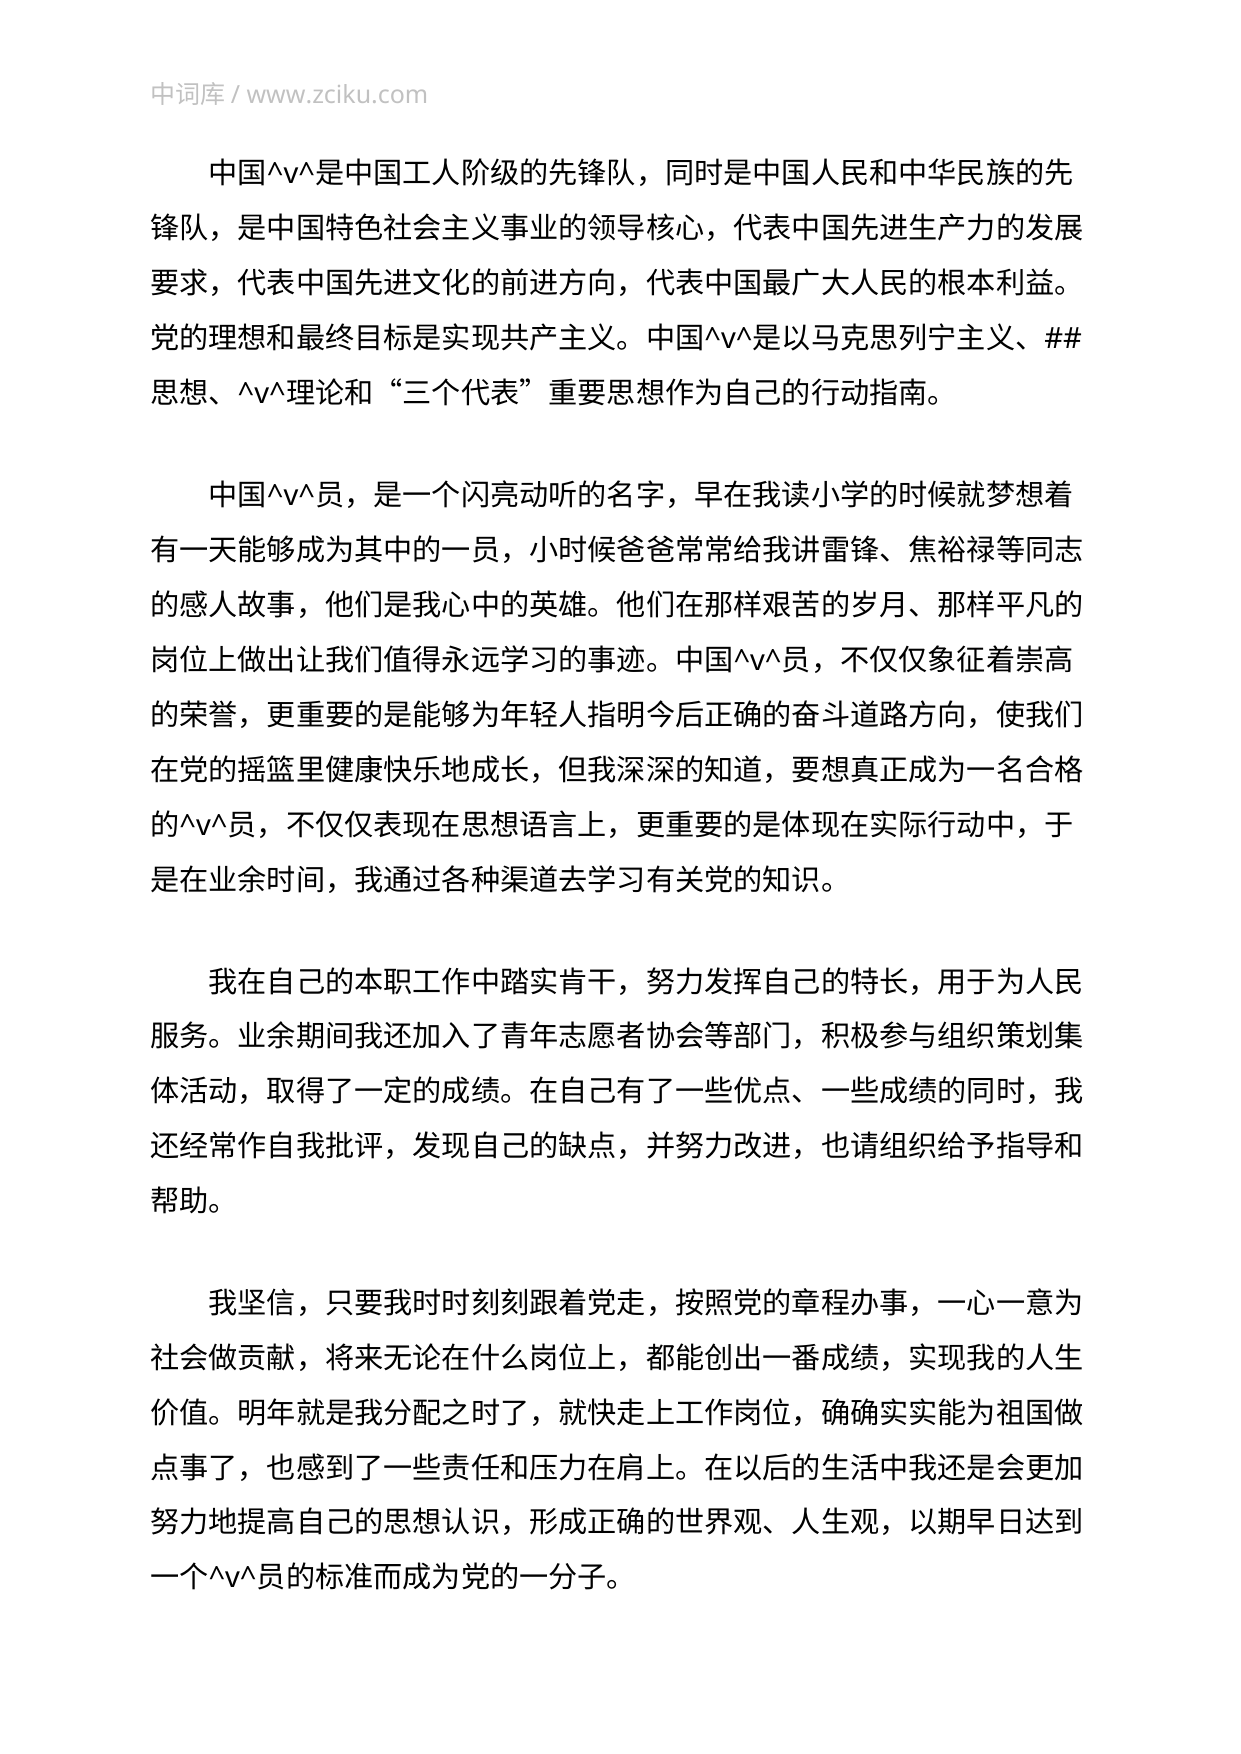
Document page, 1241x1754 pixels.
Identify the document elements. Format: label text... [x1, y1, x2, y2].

text 我坚信，只要我时时刻刻跟着党走，按照党的章程办事，一心一意为社会做贡献，将来无论在什么岗位上，都能创出一番成绩，实现我的人生价值。明年就是我分配之时了，就快走上工作岗位，确确实实能为祖国做点事了，也感到了一些责任和压力在肩上。在以后的生活中我还是会更加努力地提高自己的思想认识，形成正确的世界观、人生观，以期早日达到一个^v^员的标准而成为党的一分子。 [150, 1279, 1090, 1596]
text 中国^v^员，是一个闪亮动听的名字，早在我读小学的时候就梦想着有一天能够成为其中的一员，小时候爸爸常常给我讲雷锋、焦裕禄等同志的感人故事，他们是我心中的英雄。他们在那样艰苦的岁月、那样平凡的岗位上做出让我们值得永远学习的事迹。中国^v^员，不仅仅象征着崇高的荣誉，更重要的是能够为年轻人指明今后正确的奋斗道路方向，使我们在党的摇篮里健康快乐地成长，但我深深的知道，要想真正成为一名合格的^v^员，不仅仅表现在思想语言上，更重要的是体现在实际行动中，于是在业余时间，我通过各种渠道去学习有关党的知识。 [150, 472, 1090, 899]
text 中国^v^是中国工人阶级的先锋队，同时是中国人民和中华民族的先锋队，是中国特色社会主义事业的领导核心，代表中国先进生产力的发展要求，代表中国先进文化的前进方向，代表中国最广大人民的根本利益。党的理想和最终目标是实现共产主义。中国^v^是以马克思列宁主义、##思想、^v^理论和“三个代表”重要思想作为自己的行动指南。 [150, 150, 1090, 412]
text 我在自己的本职工作中踏实肯干，努力发挥自己的特长，用于为人民服务。业余期间我还加入了青年志愿者协会等部门，积极参与组织策划集体活动，取得了一定的成绩。在自己有了一些优点、一些成绩的同时，我还经常作自我批评，发现自己的缺点，并努力改进，也请组织给予指导和帮助。 [150, 958, 1090, 1220]
